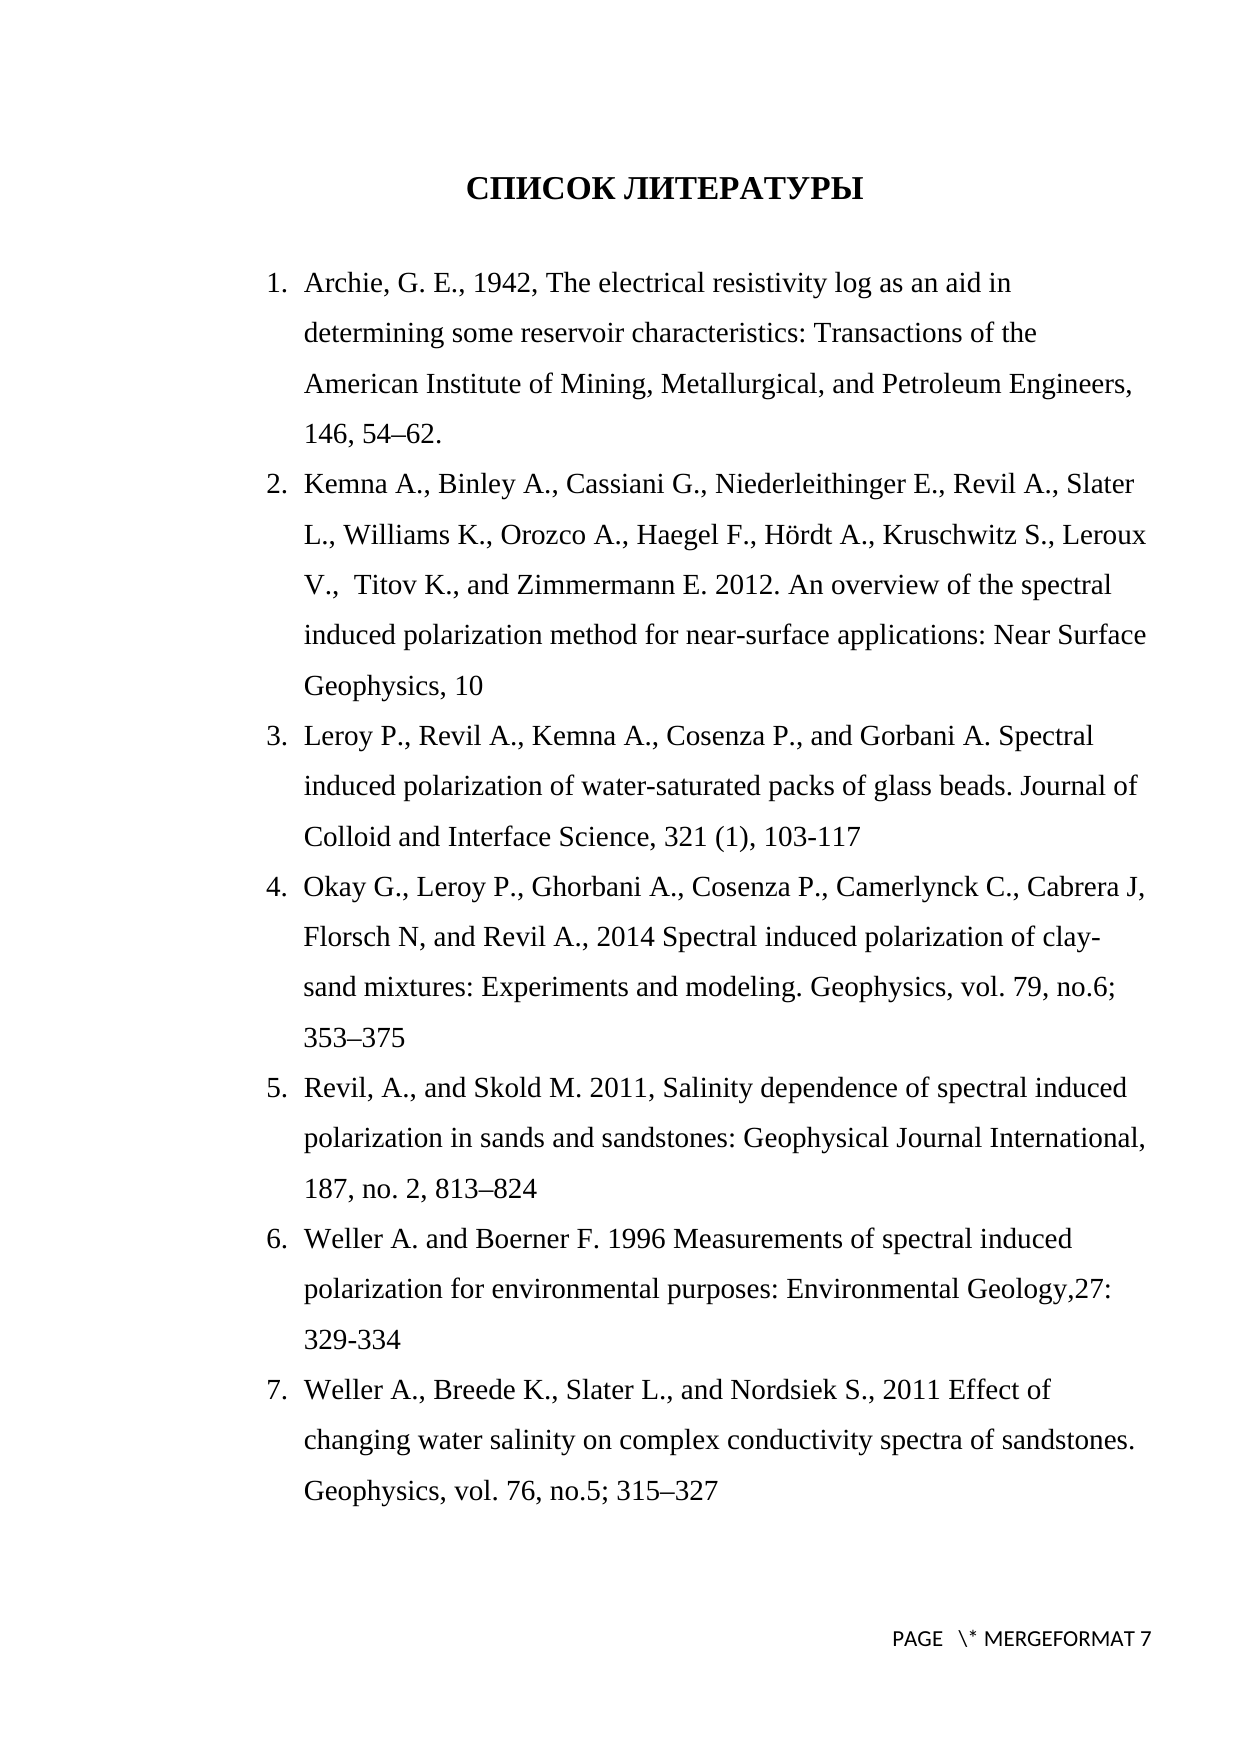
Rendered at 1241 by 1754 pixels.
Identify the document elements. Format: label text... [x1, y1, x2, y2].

list Weller A. and Boerner F. 1996 Measurements of spectral induced polarization for environmental purposes: Environmental Geology,27: 329-334 [266, 1221, 1152, 1355]
subtitle СПИСОК ЛИТЕРАТУРЫ [177, 168, 1152, 206]
list Revil, A., and Skold M. 2011, Salinity dependence of spectral induced polarization in sands and sandstones: Geophysical Journal International, 187, no. 2, 813–824 [266, 1070, 1152, 1204]
list Kemna A., Binley A., Cassiani G., Niederleithinger E., Revil A., Slater L., Williams K., Orozco A., Haegel F., Hördt A., Kruschwitz S., Leroux V., Titov K., and Zimmermann E. 2012. An overview of the spectral induced polarization method for near-surface applications: Near Surface Geophysics, 10 [266, 466, 1152, 701]
list Weller A., Breede K., Slater L., and Nordsiek S., 2011 Effect of changing water salinity on complex conductivity spectra of sandstones. Geophysics, vol. 76, no.5; 315–327 [266, 1372, 1152, 1506]
list Leroy P., Revil A., Kemna A., Cosenza P., and Gorbani A. Spectral induced polarization of water-saturated packs of glass beads. Journal of Colloid and Interface Science, 321 (1), 103-117 [266, 718, 1152, 852]
list Archie, G. E., 1942, The electrical resistivity log as an aid in determining some reservoir characteristics: Transactions of the American Institute of Mining, Metallurgical, and Petroleum Engineers, 146, 54–62. [266, 265, 1152, 450]
list Okay G., Leroy P., Ghorbani A., Cosenza P., Camerlynck C., Cabrera J, Florsch N, and Revil A., 2014 Spectral induced polarization of clay-sand mixtures: Experiments and modeling. Geophysics, vol. 79, no.6; 353–375 [266, 869, 1152, 1053]
